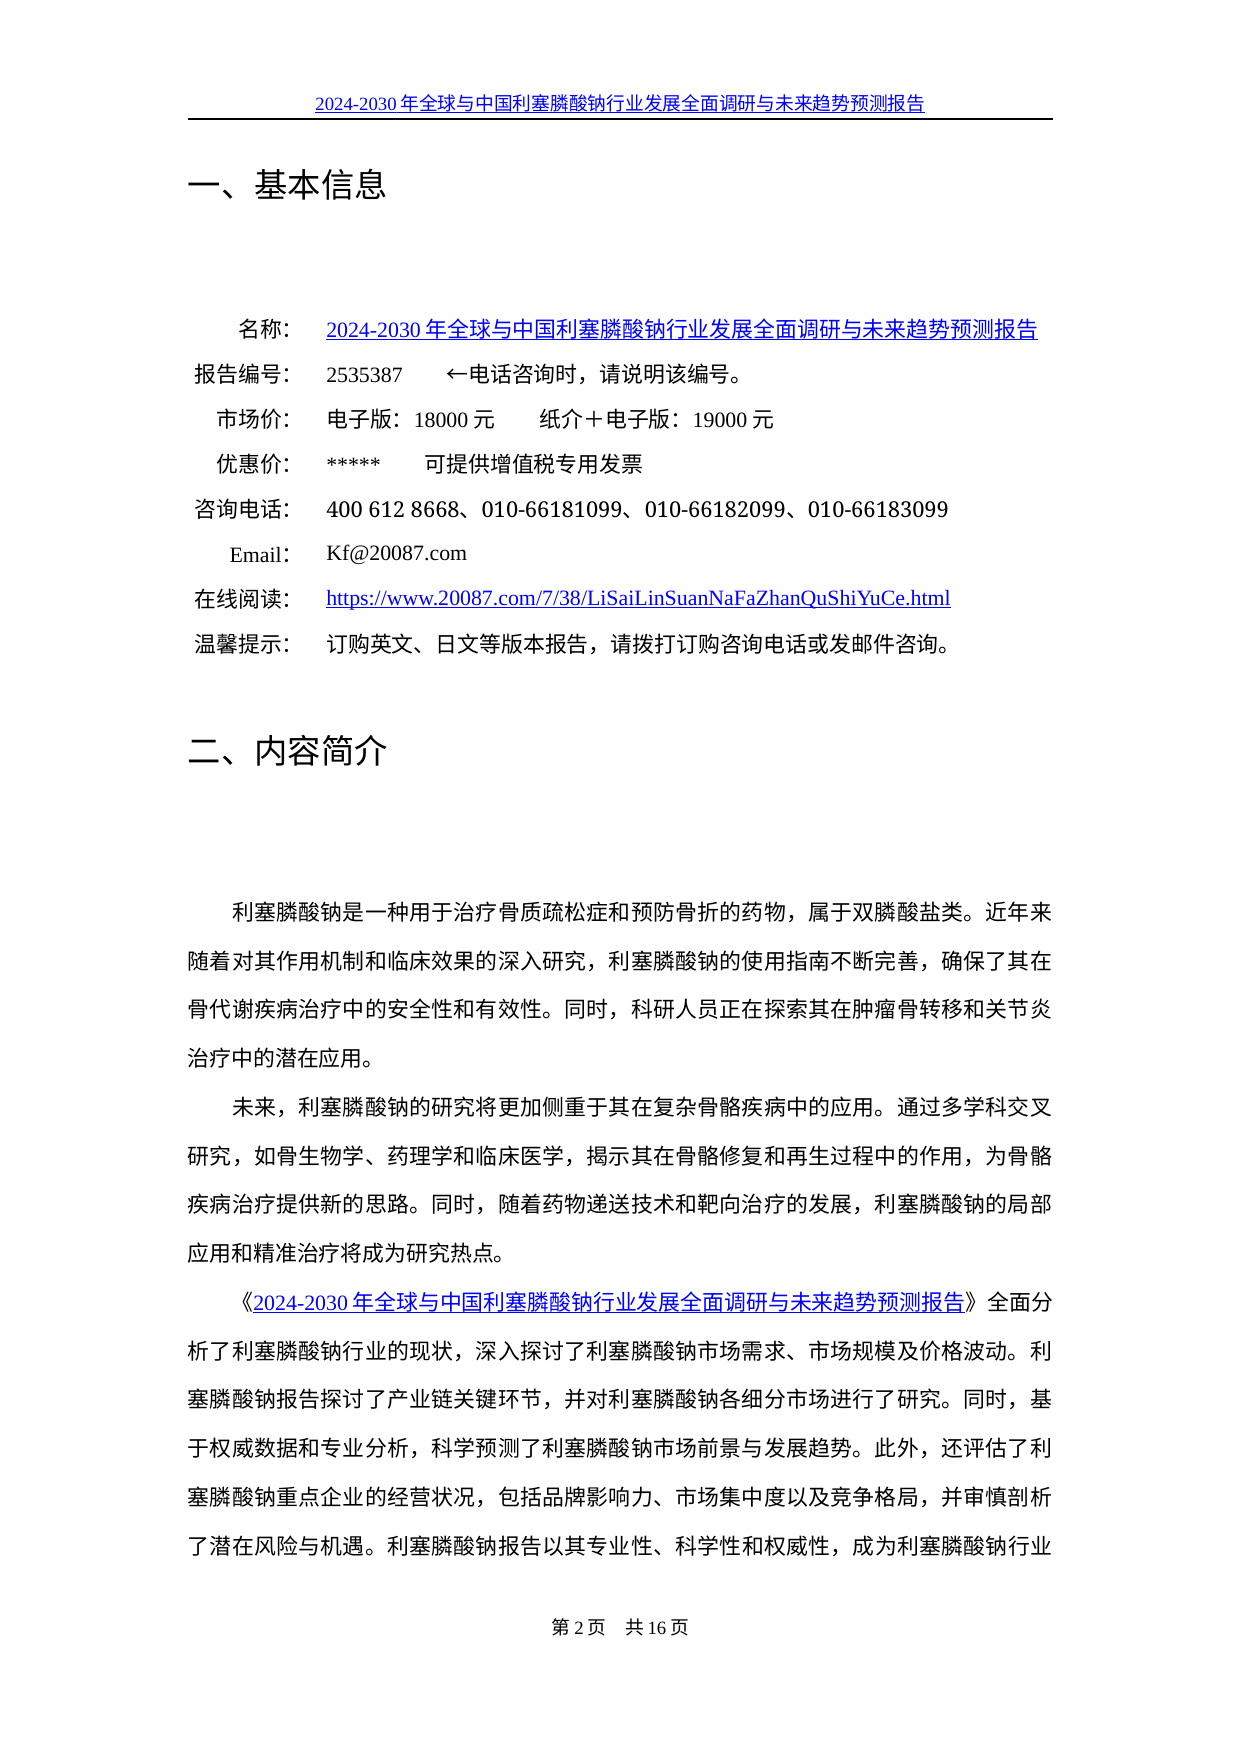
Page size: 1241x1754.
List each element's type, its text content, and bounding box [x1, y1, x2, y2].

table_cell 报告编号： [167, 357, 315, 402]
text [187, 894, 1053, 1561]
table_cell Kf@20087.com [315, 537, 1073, 582]
table_cell Email： [167, 537, 315, 582]
table_header 2024-2030年全球与中国利塞膦酸钠行业发展全面调研与未来趋势预测报告 [315, 312, 1073, 357]
table_cell 2535387 ←电话咨询时，请说明该编号。 [315, 357, 1073, 402]
table_cell 温馨提示： [167, 627, 315, 672]
table_cell ***** 可提供增值税专用发票 [315, 447, 1073, 492]
table_cell [315, 582, 1073, 627]
table_header 名称： [167, 312, 315, 357]
table_cell 市场价： [167, 402, 315, 447]
table_cell 订购英文、日文等版本报告，请拨打订购咨询电话或发邮件咨询。 [315, 627, 1073, 672]
table_cell 电子版：18000 元 纸介＋电子版：19000 元 [315, 402, 1073, 447]
table_cell 优惠价： [167, 447, 315, 492]
title 一、基本信息 [187, 150, 1053, 215]
table_cell 400 612 8668、010-66181099、010-66182099、010-66183099 [315, 492, 1073, 537]
table_cell 在线阅读： [167, 582, 315, 627]
table_cell 咨询电话： [167, 492, 315, 537]
title 二、内容简介 [187, 717, 1053, 782]
